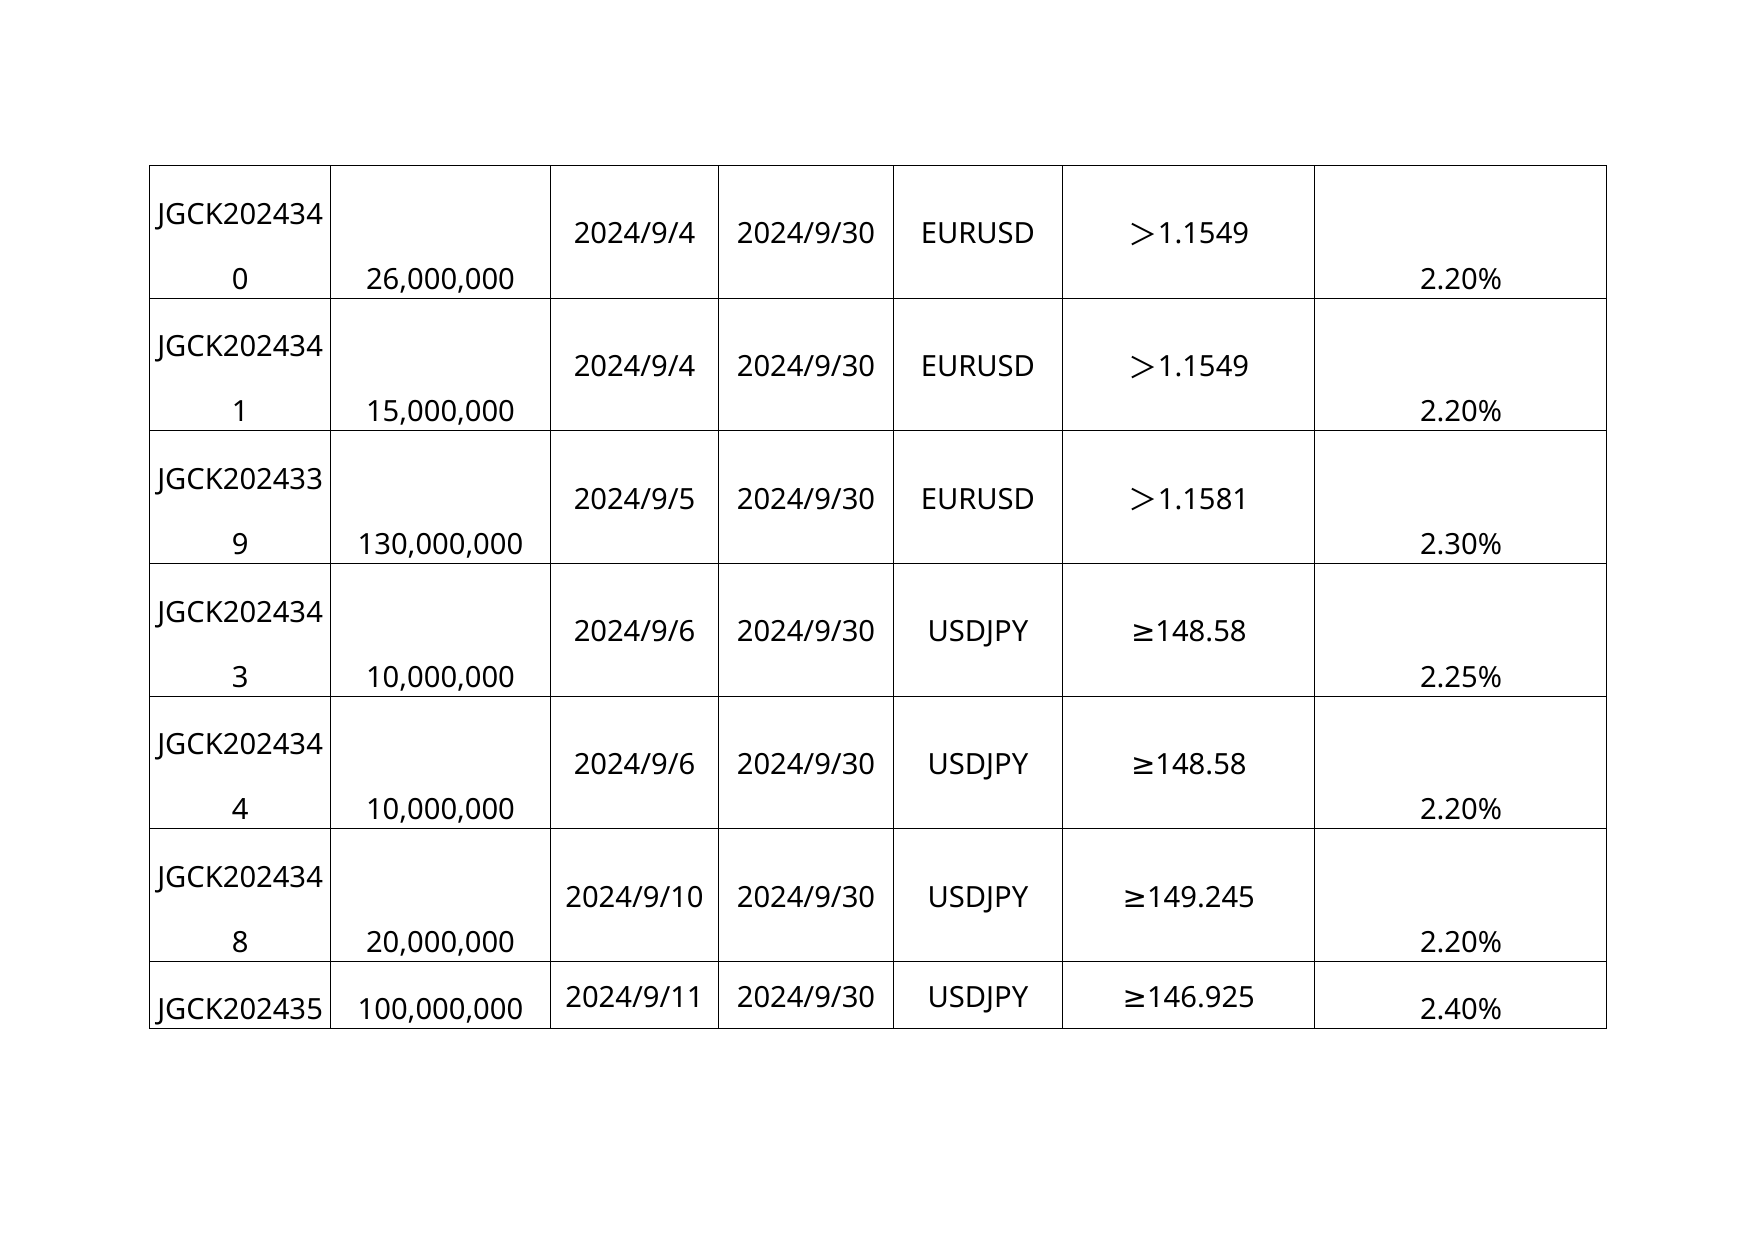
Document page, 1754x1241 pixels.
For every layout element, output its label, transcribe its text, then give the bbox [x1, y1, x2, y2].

table_cell 26,000,000 [331, 166, 550, 298]
table_cell 2024/9/30 [719, 166, 893, 298]
table_cell 2.30% [1315, 431, 1606, 563]
table_cell JGCK2024352 [150, 962, 330, 1028]
table_cell JGCK2024344 [150, 697, 330, 828]
table_cell JGCK2024343 [150, 564, 330, 696]
table_cell JGCK2024348 [150, 829, 330, 961]
table_cell 2024/9/4 [551, 166, 718, 298]
table_cell JGCK2024341 [150, 299, 330, 430]
table_cell 2.20% [1315, 829, 1606, 961]
table_cell EURUSD [894, 166, 1062, 298]
table_cell ≥148.58 [1063, 697, 1314, 828]
table_cell 2024/9/30 [719, 697, 893, 828]
table_cell ≥148.58 [1063, 564, 1314, 696]
table_cell 10,000,000 [331, 697, 550, 828]
table_cell ≥149.245 [1063, 829, 1314, 961]
table_cell 20,000,000 [331, 829, 550, 961]
table_cell 2024/9/30 [719, 564, 893, 696]
table_cell 130,000,000 [331, 431, 550, 563]
table_cell 2024/9/30 [719, 962, 893, 1028]
table_cell USDJPY [894, 697, 1062, 828]
table_cell 15,000,000 [331, 299, 550, 430]
table_cell 2.20% [1315, 299, 1606, 430]
table_cell 2024/9/5 [551, 431, 718, 563]
table_cell 2024/9/30 [719, 299, 893, 430]
table_cell USDJPY [894, 564, 1062, 696]
table_cell 2.40% [1315, 962, 1606, 1028]
table_cell ＞1.1581 [1063, 431, 1314, 563]
table_cell 2024/9/6 [551, 697, 718, 828]
table_cell 2024/9/10 [551, 829, 718, 961]
table_cell ＞1.1549 [1063, 299, 1314, 430]
table_cell 2024/9/11 [551, 962, 718, 1028]
table_cell 2.20% [1315, 697, 1606, 828]
table_cell 2024/9/30 [719, 431, 893, 563]
table_cell 2.25% [1315, 564, 1606, 696]
table_cell 2.20% [1315, 166, 1606, 298]
table_cell 100,000,000 [331, 962, 550, 1028]
table_cell EURUSD [894, 431, 1062, 563]
table_cell EURUSD [894, 299, 1062, 430]
table_cell 2024/9/30 [719, 829, 893, 961]
table_cell JGCK2024339 [150, 431, 330, 563]
table_cell 2024/9/6 [551, 564, 718, 696]
table_cell ≥146.925 [1063, 962, 1314, 1028]
table_cell 2024/9/4 [551, 299, 718, 430]
table_cell USDJPY [894, 962, 1062, 1028]
table_cell JGCK2024340 [150, 166, 330, 298]
table_cell 10,000,000 [331, 564, 550, 696]
table_cell ＞1.1549 [1063, 166, 1314, 298]
table_cell USDJPY [894, 829, 1062, 961]
